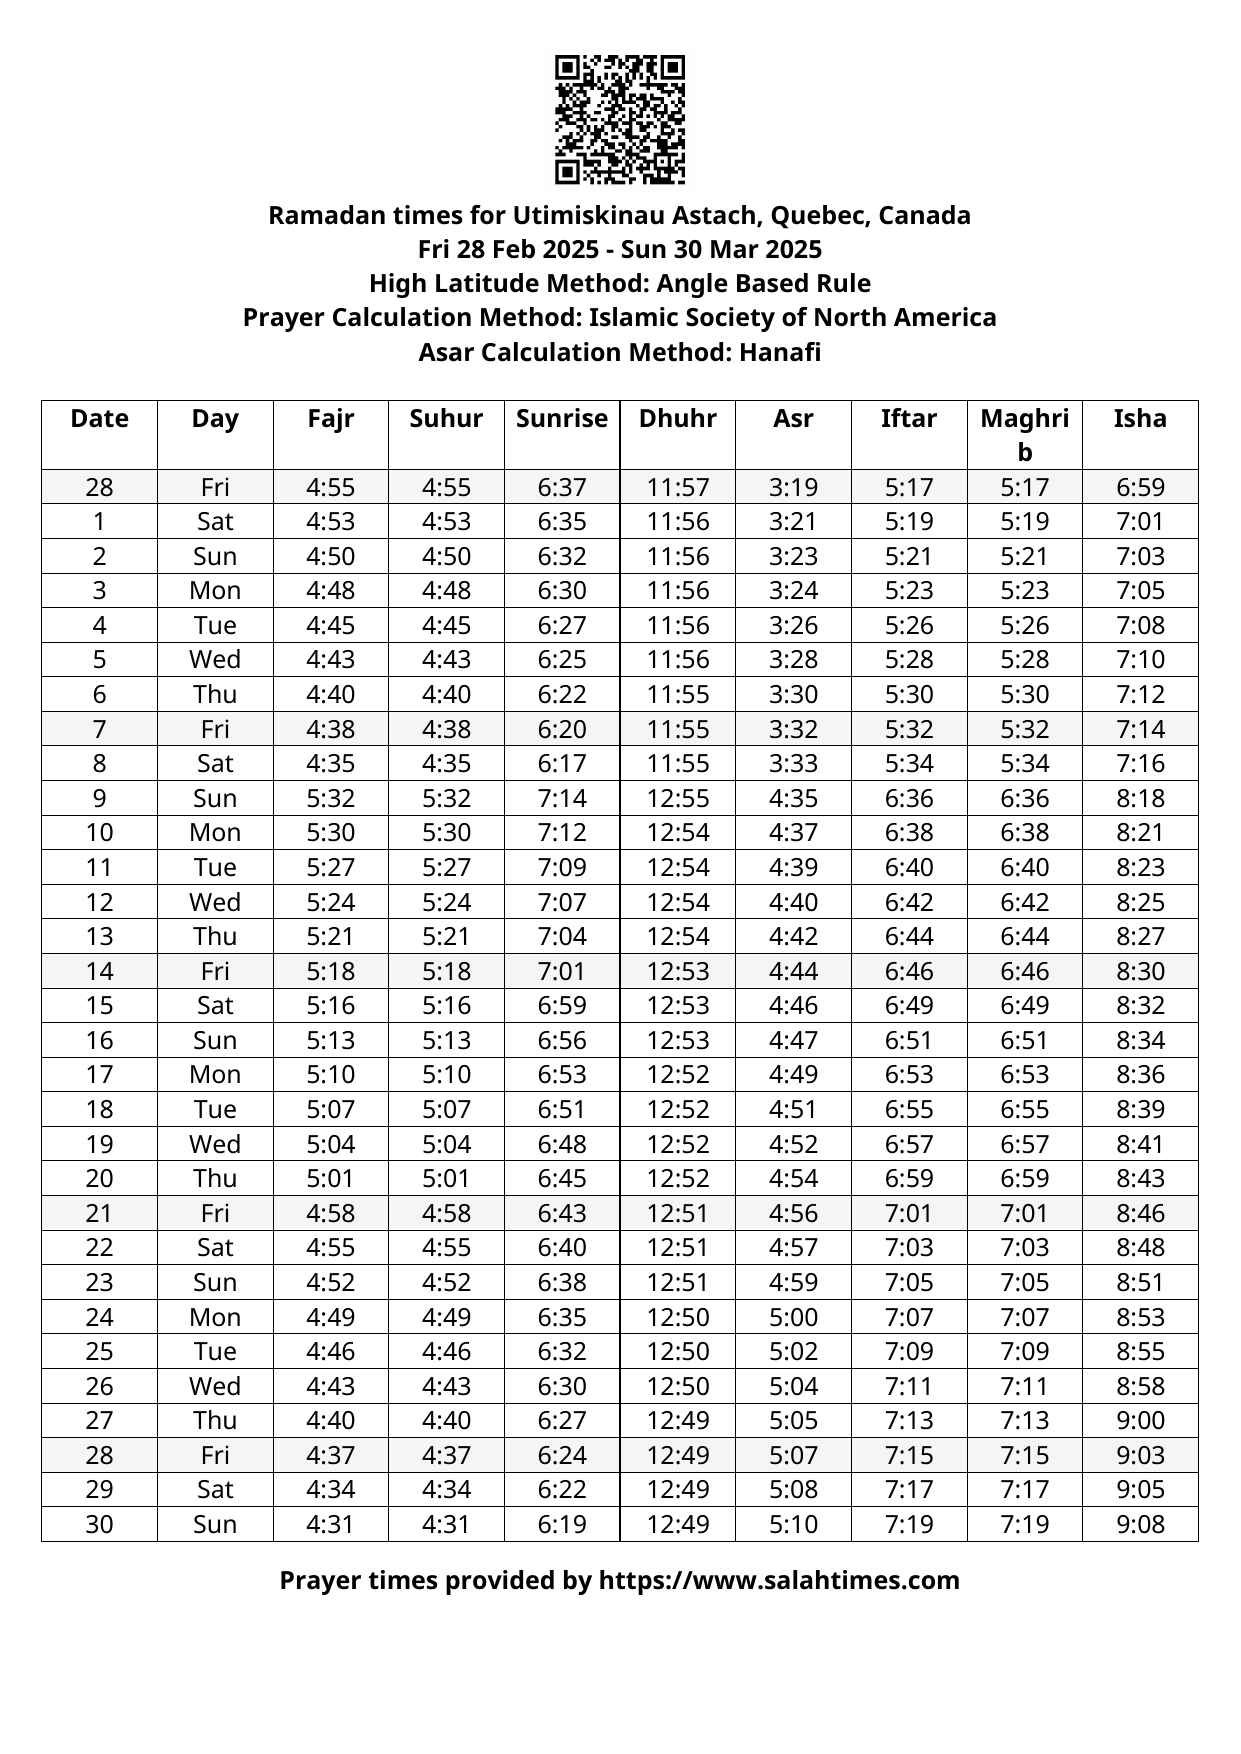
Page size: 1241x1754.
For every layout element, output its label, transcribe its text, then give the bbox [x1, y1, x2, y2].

table_cell 12:52 [621, 1058, 735, 1091]
table_cell 3:21 [736, 504, 851, 538]
table_cell 5:02 [736, 1334, 851, 1368]
table_cell Sat [158, 504, 273, 538]
table_cell 11:56 [621, 539, 735, 572]
table_cell 7 [42, 712, 157, 745]
table_cell 8:53 [1083, 1300, 1198, 1333]
table_cell 7:03 [968, 1231, 1082, 1264]
table_cell 5:05 [736, 1404, 851, 1437]
table_cell 5:30 [389, 816, 504, 849]
table_cell 5:34 [968, 746, 1082, 780]
table_cell 5:18 [274, 954, 388, 987]
table_cell 4:40 [389, 1404, 504, 1437]
table_cell 5:08 [736, 1473, 851, 1506]
table_cell 5:07 [389, 1092, 504, 1126]
table_cell 5:24 [274, 885, 388, 918]
table_cell 5:16 [389, 989, 504, 1022]
table_cell 6:59 [1083, 470, 1198, 503]
table_cell Sun [158, 1507, 273, 1541]
table_cell 3:30 [736, 677, 851, 711]
table_cell Tue [158, 608, 273, 642]
table_cell 5:16 [274, 989, 388, 1022]
table_cell 20 [42, 1161, 157, 1195]
table_cell 4:59 [736, 1265, 851, 1299]
table_cell Thu [158, 919, 273, 953]
table_cell 6:37 [505, 470, 619, 503]
table_cell 5:21 [389, 919, 504, 953]
table_cell 4:34 [389, 1473, 504, 1506]
table_cell 3:26 [736, 608, 851, 642]
table_cell 5:00 [736, 1300, 851, 1333]
table_cell 4:44 [736, 954, 851, 987]
table_cell 17 [42, 1058, 157, 1091]
table_cell 4:58 [389, 1196, 504, 1229]
table_cell 9:00 [1083, 1404, 1198, 1437]
table_cell 4:45 [274, 608, 388, 642]
table_cell 12:53 [621, 954, 735, 987]
table_cell 7:07 [852, 1300, 967, 1333]
table_cell 7:17 [852, 1473, 967, 1506]
table_cell 5:32 [389, 781, 504, 814]
table_header Suhur [389, 401, 504, 469]
table_cell 7:14 [1083, 712, 1198, 745]
table_cell 5:27 [274, 850, 388, 884]
table_cell 12:50 [621, 1300, 735, 1333]
table_cell 3:24 [736, 574, 851, 607]
table_cell 5:13 [389, 1023, 504, 1057]
table_cell 24 [42, 1300, 157, 1333]
table_cell 4:49 [736, 1058, 851, 1091]
table_cell 8:32 [1083, 989, 1198, 1022]
table_cell 5:04 [736, 1369, 851, 1402]
table_cell 11:56 [621, 574, 735, 607]
table_header Dhuhr [621, 401, 735, 469]
table_cell 6:46 [968, 954, 1082, 987]
table_cell 5:21 [852, 539, 967, 572]
table_cell 4:35 [736, 781, 851, 814]
table_cell 4:48 [389, 574, 504, 607]
table_cell 6:44 [852, 919, 967, 953]
table_cell 12:52 [621, 1092, 735, 1126]
table_cell 7:05 [968, 1265, 1082, 1299]
table_cell 12:54 [621, 885, 735, 918]
table_cell 4:49 [389, 1300, 504, 1333]
table_cell 3:33 [736, 746, 851, 780]
table_cell 11:55 [621, 746, 735, 780]
table_cell Fri [158, 1438, 273, 1472]
table_cell 5:17 [968, 470, 1082, 503]
table_cell 11:56 [621, 643, 735, 676]
table_cell 6:30 [505, 574, 619, 607]
table_cell 7:04 [505, 919, 619, 953]
table_cell 6 [42, 677, 157, 711]
table_cell 7:15 [968, 1438, 1082, 1472]
table_cell 12:51 [621, 1196, 735, 1229]
table_cell 11:56 [621, 504, 735, 538]
table_cell Wed [158, 643, 273, 676]
table_cell 8:46 [1083, 1196, 1198, 1229]
table_cell 25 [42, 1334, 157, 1368]
table_cell 6:25 [505, 643, 619, 676]
table_cell 12:49 [621, 1473, 735, 1506]
table_cell 8:43 [1083, 1161, 1198, 1195]
table_cell 9:05 [1083, 1473, 1198, 1506]
table_cell 12:54 [621, 816, 735, 849]
table_cell 5:28 [968, 643, 1082, 676]
table_cell 7:03 [852, 1231, 967, 1264]
table_cell 4:46 [736, 989, 851, 1022]
table_cell 5:24 [389, 885, 504, 918]
table_cell 8:48 [1083, 1231, 1198, 1264]
table_cell 5:32 [274, 781, 388, 814]
table_cell 5:19 [968, 504, 1082, 538]
table_cell Wed [158, 885, 273, 918]
table_cell 6:59 [852, 1161, 967, 1195]
table_cell Thu [158, 677, 273, 711]
table_cell 14 [42, 954, 157, 987]
table_cell 6:51 [505, 1092, 619, 1126]
table_cell 7:01 [968, 1196, 1082, 1229]
table_cell 8:34 [1083, 1023, 1198, 1057]
text Asar Calculation Method: Hanafi [42, 334, 1198, 368]
table_cell 5:30 [968, 677, 1082, 711]
table_cell 7:07 [505, 885, 619, 918]
table_cell 7:16 [1083, 746, 1198, 780]
table_cell Sat [158, 746, 273, 780]
table_cell Fri [158, 470, 273, 503]
table_cell 10 [42, 816, 157, 849]
table_cell 6:22 [505, 677, 619, 711]
table_cell 4:47 [736, 1023, 851, 1057]
table_cell 11:55 [621, 677, 735, 711]
table_cell 3:19 [736, 470, 851, 503]
table_cell 28 [42, 470, 157, 503]
table_cell 7:14 [505, 781, 619, 814]
table_cell 11:55 [621, 712, 735, 745]
table_cell 8:18 [1083, 781, 1198, 814]
table_header Sunrise [505, 401, 619, 469]
table_cell 26 [42, 1369, 157, 1402]
table_cell Fri [158, 954, 273, 987]
table_cell Sun [158, 539, 273, 572]
table_cell Mon [158, 816, 273, 849]
table_cell 6:42 [852, 885, 967, 918]
table_cell 4:50 [389, 539, 504, 572]
table_cell 5:26 [968, 608, 1082, 642]
table_header Asr [736, 401, 851, 469]
table_cell 6:17 [505, 746, 619, 780]
table_cell 6:59 [505, 989, 619, 1022]
table_cell 12:54 [621, 850, 735, 884]
table_cell 12:55 [621, 781, 735, 814]
picture [542, 41, 699, 198]
table_cell 7:12 [505, 816, 619, 849]
table_cell 7:09 [852, 1334, 967, 1368]
table_cell 4:42 [736, 919, 851, 953]
table_cell 30 [42, 1507, 157, 1541]
table_cell 8:25 [1083, 885, 1198, 918]
table_cell Sun [158, 1265, 273, 1299]
table_cell 3:32 [736, 712, 851, 745]
table_cell 5:10 [389, 1058, 504, 1091]
table_cell Tue [158, 850, 273, 884]
table_cell 5 [42, 643, 157, 676]
table_cell 4:57 [736, 1231, 851, 1264]
table_cell 8 [42, 746, 157, 780]
table_cell 5:28 [852, 643, 967, 676]
table_cell 5:32 [852, 712, 967, 745]
table_cell 8:36 [1083, 1058, 1198, 1091]
table_cell 7:17 [968, 1473, 1082, 1506]
table_cell 6:48 [505, 1127, 619, 1160]
table_cell 12:52 [621, 1127, 735, 1160]
table_cell 22 [42, 1231, 157, 1264]
table_cell 7:09 [505, 850, 619, 884]
table_cell 4:45 [389, 608, 504, 642]
table_cell 5:23 [852, 574, 967, 607]
table_cell 4:35 [389, 746, 504, 780]
table_cell 6:32 [505, 539, 619, 572]
table_cell 6:40 [505, 1231, 619, 1264]
table_cell Thu [158, 1161, 273, 1195]
table_cell 5:21 [274, 919, 388, 953]
table_cell 7:03 [1083, 539, 1198, 572]
table_cell 7:01 [505, 954, 619, 987]
table_cell 4:43 [274, 643, 388, 676]
table_cell 19 [42, 1127, 157, 1160]
table_cell 12:51 [621, 1265, 735, 1299]
table_cell 6:38 [505, 1265, 619, 1299]
table_cell 6:38 [852, 816, 967, 849]
table_cell 5:19 [852, 504, 967, 538]
table_cell 8:39 [1083, 1092, 1198, 1126]
table_cell 6:53 [505, 1058, 619, 1091]
table_header Iftar [852, 401, 967, 469]
table_cell 4:43 [389, 643, 504, 676]
table_cell 4:38 [389, 712, 504, 745]
table_cell 6:45 [505, 1161, 619, 1195]
table_cell 5:21 [968, 539, 1082, 572]
table_cell 5:01 [274, 1161, 388, 1195]
table_cell 4:43 [274, 1369, 388, 1402]
table_cell 6:53 [968, 1058, 1082, 1091]
table_cell 12:51 [621, 1231, 735, 1264]
table_cell 4:53 [389, 504, 504, 538]
table_cell 9:08 [1083, 1507, 1198, 1541]
table_cell 7:05 [852, 1265, 967, 1299]
table_cell 4:31 [274, 1507, 388, 1541]
table_cell 8:55 [1083, 1334, 1198, 1368]
table_cell 12:50 [621, 1334, 735, 1368]
table_cell 6:30 [505, 1369, 619, 1402]
table_cell 8:21 [1083, 816, 1198, 849]
table_cell 4:43 [389, 1369, 504, 1402]
table_cell Thu [158, 1404, 273, 1437]
table_cell Sun [158, 781, 273, 814]
table_cell 7:12 [1083, 677, 1198, 711]
table_cell 5:30 [852, 677, 967, 711]
table_cell 6:22 [505, 1473, 619, 1506]
table_cell Fri [158, 1196, 273, 1229]
table_cell 6:27 [505, 608, 619, 642]
table_cell 4:52 [736, 1127, 851, 1160]
table_header Fajr [274, 401, 388, 469]
table_cell 13 [42, 919, 157, 953]
table_cell 6:42 [968, 885, 1082, 918]
table_cell Tue [158, 1334, 273, 1368]
table_cell Sat [158, 1473, 273, 1506]
table_cell 5:17 [852, 470, 967, 503]
table_cell 7:07 [968, 1300, 1082, 1333]
table_cell 8:30 [1083, 954, 1198, 987]
table_cell 6:43 [505, 1196, 619, 1229]
table_cell 4:55 [389, 1231, 504, 1264]
table_cell 7:05 [1083, 574, 1198, 607]
table_cell Tue [158, 1092, 273, 1126]
table_cell 2 [42, 539, 157, 572]
table_header Date [42, 401, 157, 469]
table_cell 5:01 [389, 1161, 504, 1195]
table_cell 4:49 [274, 1300, 388, 1333]
table_cell 23 [42, 1265, 157, 1299]
text High Latitude Method: Angle Based Rule [42, 266, 1198, 300]
table_cell 15 [42, 989, 157, 1022]
table_cell 6:55 [968, 1092, 1082, 1126]
text Prayer times provided by https://www.salahtimes.com [42, 1563, 1198, 1597]
table_cell 4:51 [736, 1092, 851, 1126]
table_cell Mon [158, 1300, 273, 1333]
table_cell 6:38 [968, 816, 1082, 849]
table_cell 4:34 [274, 1473, 388, 1506]
table_cell 4:31 [389, 1507, 504, 1541]
table_cell 12:52 [621, 1161, 735, 1195]
table_cell 5:10 [736, 1507, 851, 1541]
table_cell 4:37 [389, 1438, 504, 1472]
table_cell 6:53 [852, 1058, 967, 1091]
table_cell 4:40 [736, 885, 851, 918]
table_cell 8:58 [1083, 1369, 1198, 1402]
table_cell Mon [158, 1058, 273, 1091]
table_cell 4:39 [736, 850, 851, 884]
table_cell 7:13 [852, 1404, 967, 1437]
table_cell 7:11 [968, 1369, 1082, 1402]
table_cell Sat [158, 989, 273, 1022]
text Prayer Calculation Method: Islamic Society of North America [42, 300, 1198, 334]
table_cell Sun [158, 1023, 273, 1057]
table_cell 1 [42, 504, 157, 538]
table_cell 6:49 [852, 989, 967, 1022]
table_cell 4:52 [274, 1265, 388, 1299]
table_cell 4:53 [274, 504, 388, 538]
table_cell 6:57 [968, 1127, 1082, 1160]
table_cell 6:24 [505, 1438, 619, 1472]
table_cell 4:54 [736, 1161, 851, 1195]
table_header Day [158, 401, 273, 469]
table_cell 5:32 [968, 712, 1082, 745]
table_cell 8:41 [1083, 1127, 1198, 1160]
table_cell 5:07 [736, 1438, 851, 1472]
table_cell 6:19 [505, 1507, 619, 1541]
table_cell 21 [42, 1196, 157, 1229]
table_cell 5:27 [389, 850, 504, 884]
table_cell 7:10 [1083, 643, 1198, 676]
table_cell 7:01 [852, 1196, 967, 1229]
table_cell 7:08 [1083, 608, 1198, 642]
table_cell 4:37 [274, 1438, 388, 1472]
table_cell 4:52 [389, 1265, 504, 1299]
table_cell 4:50 [274, 539, 388, 572]
table_cell 7:15 [852, 1438, 967, 1472]
table_cell 12:53 [621, 1023, 735, 1057]
table_header Maghrib [968, 401, 1082, 469]
table_cell 7:13 [968, 1404, 1082, 1437]
table_cell 6:51 [968, 1023, 1082, 1057]
table_cell 5:04 [274, 1127, 388, 1160]
table_cell 6:59 [968, 1161, 1082, 1195]
table_cell 12 [42, 885, 157, 918]
table_cell 7:19 [968, 1507, 1082, 1541]
table_cell 28 [42, 1438, 157, 1472]
table_cell 4:40 [274, 1404, 388, 1437]
table_cell 29 [42, 1473, 157, 1506]
table_cell 4:35 [274, 746, 388, 780]
table_cell 6:20 [505, 712, 619, 745]
table_cell 6:55 [852, 1092, 967, 1126]
table_cell 8:23 [1083, 850, 1198, 884]
table_cell 6:57 [852, 1127, 967, 1160]
table_cell 6:27 [505, 1404, 619, 1437]
table_cell 12:49 [621, 1404, 735, 1437]
table_cell 18 [42, 1092, 157, 1126]
table_cell 6:35 [505, 504, 619, 538]
table_cell 6:49 [968, 989, 1082, 1022]
table_cell Wed [158, 1127, 273, 1160]
table_cell 7:09 [968, 1334, 1082, 1368]
table_cell 11:57 [621, 470, 735, 503]
table_cell 12:49 [621, 1438, 735, 1472]
table_cell 7:01 [1083, 504, 1198, 538]
table_cell 7:19 [852, 1507, 967, 1541]
table_cell 12:54 [621, 919, 735, 953]
text Fri 28 Feb 2025 - Sun 30 Mar 2025 [42, 232, 1198, 266]
table_cell 5:07 [274, 1092, 388, 1126]
table_cell 6:40 [852, 850, 967, 884]
table_cell 5:23 [968, 574, 1082, 607]
table_cell 8:51 [1083, 1265, 1198, 1299]
table_cell 6:36 [968, 781, 1082, 814]
table_cell 4:46 [389, 1334, 504, 1368]
table_cell Fri [158, 712, 273, 745]
table_cell 3:28 [736, 643, 851, 676]
table_cell 11:56 [621, 608, 735, 642]
table_cell 27 [42, 1404, 157, 1437]
table_cell 4:48 [274, 574, 388, 607]
table_cell 6:36 [852, 781, 967, 814]
table_cell 6:51 [852, 1023, 967, 1057]
table_cell 9 [42, 781, 157, 814]
table_cell 12:49 [621, 1507, 735, 1541]
table_cell 9:03 [1083, 1438, 1198, 1472]
table_cell 5:04 [389, 1127, 504, 1160]
table_cell 4:56 [736, 1196, 851, 1229]
table_cell 4:46 [274, 1334, 388, 1368]
table_cell 6:40 [968, 850, 1082, 884]
table_cell 4:37 [736, 816, 851, 849]
table_cell 3:23 [736, 539, 851, 572]
table_cell 4:55 [389, 470, 504, 503]
table_header Isha [1083, 401, 1198, 469]
table_cell 4:40 [389, 677, 504, 711]
table_cell 5:34 [852, 746, 967, 780]
table_cell Mon [158, 574, 273, 607]
table_cell 5:18 [389, 954, 504, 987]
table_cell 6:56 [505, 1023, 619, 1057]
table_cell 4 [42, 608, 157, 642]
table_cell 6:32 [505, 1334, 619, 1368]
table_cell 4:55 [274, 470, 388, 503]
table_cell 5:30 [274, 816, 388, 849]
table_cell 3 [42, 574, 157, 607]
table_cell Wed [158, 1369, 273, 1402]
table_cell Sat [158, 1231, 273, 1264]
table_cell 11 [42, 850, 157, 884]
table_cell 6:44 [968, 919, 1082, 953]
table_cell 12:50 [621, 1369, 735, 1402]
table_cell 8:27 [1083, 919, 1198, 953]
table_cell 5:13 [274, 1023, 388, 1057]
table_cell 4:38 [274, 712, 388, 745]
table_cell 6:35 [505, 1300, 619, 1333]
table_cell 12:53 [621, 989, 735, 1022]
table_cell 5:26 [852, 608, 967, 642]
table_cell 4:40 [274, 677, 388, 711]
text Ramadan times for Utimiskinau Astach, Quebec, Canada [42, 198, 1198, 232]
table_cell 6:46 [852, 954, 967, 987]
table_cell 5:10 [274, 1058, 388, 1091]
table_cell 16 [42, 1023, 157, 1057]
table_cell 4:58 [274, 1196, 388, 1229]
table_cell 7:11 [852, 1369, 967, 1402]
table_cell 4:55 [274, 1231, 388, 1264]
